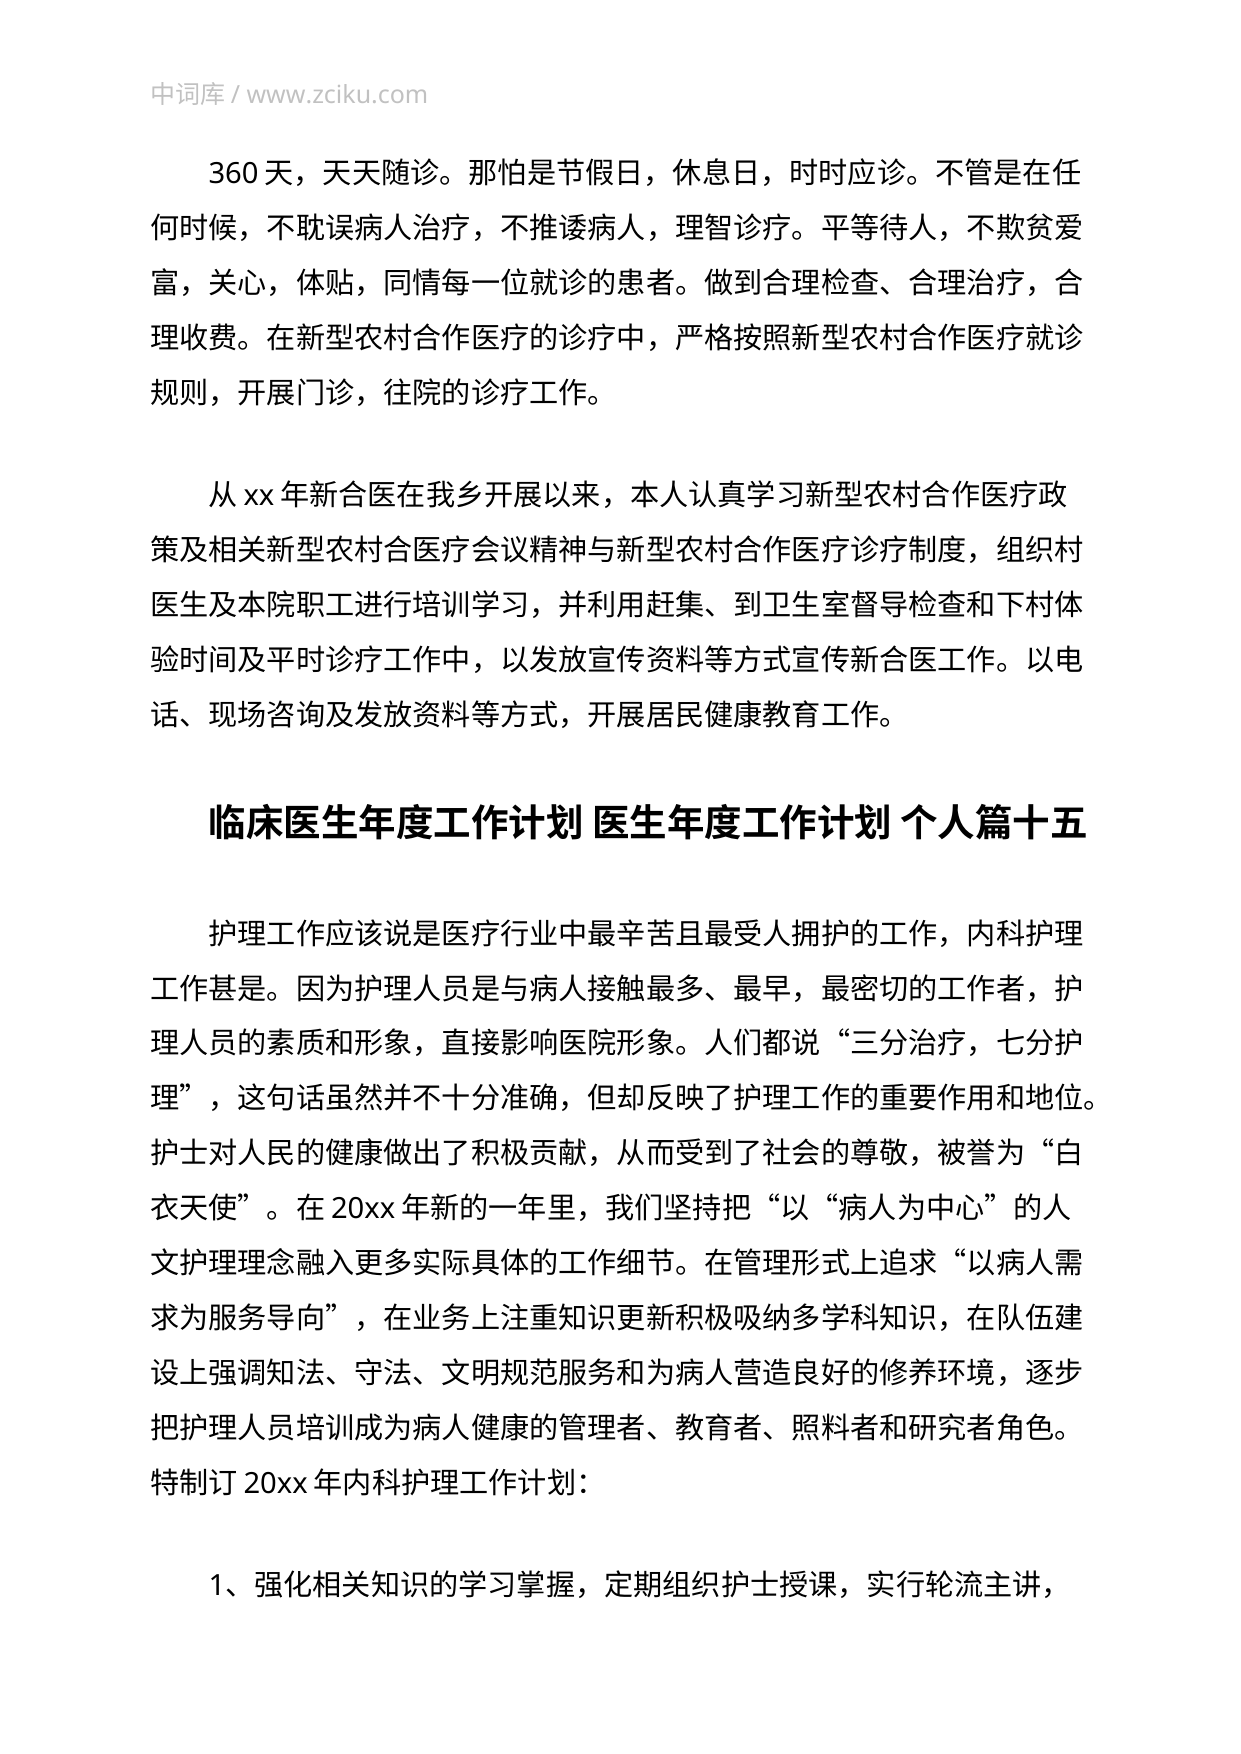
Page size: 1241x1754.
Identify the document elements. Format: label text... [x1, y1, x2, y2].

text 临床医生年度工作计划 医生年度工作计划 个人篇十五 [150, 793, 1090, 847]
text 护理工作应该说是医疗行业中最辛苦且最受人拥护的工作，内科护理工作甚是。因为护理人员是与病人接触最多、最早，最密切的工作者，护理人员的素质和形象，直接影响医院形象。人们都说“三分治疗，七分护理”，这句话虽然并不十分准确，但却反映了护理工作的重要作用和地位。护士对人民的健康做出了积极贡献，从而受到了社会的尊敬，被誉为“白衣天使”。在20xx年新的一年里，我们坚持把“以“病人为中心”的人文护理理念融入更多实际具体的工作细节。在管理形式上追求“以病人需求为服务导向”，在业务上注重知识更新积极吸纳多学科知识，在队伍建设上强调知法、守法、文明规范服务和为病人营造良好的修养环境，逐步把护理人员培训成为病人健康的管理者、教育者、照料者和研究者角色。特制订20xx年内科护理工作计划： [150, 910, 1090, 1502]
text 360天，天天随诊。那怕是节假日，休息日，时时应诊。不管是在任何时候，不耽误病人治疗，不推诿病人，理智诊疗。平等待人，不欺贫爱富，关心，体贴，同情每一位就诊的患者。做到合理检查、合理治疗，合理收费。在新型农村合作医疗的诊疗中，严格按照新型农村合作医疗就诊规则，开展门诊，往院的诊疗工作。 [150, 150, 1090, 412]
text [150, 1561, 1090, 1604]
text 从xx年新合医在我乡开展以来，本人认真学习新型农村合作医疗政策及相关新型农村合医疗会议精神与新型农村合作医疗诊疗制度，组织村医生及本院职工进行培训学习，并利用赶集、到卫生室督导检查和下村体验时间及平时诊疗工作中，以发放宣传资料等方式宣传新合医工作。以电话、现场咨询及发放资料等方式，开展居民健康教育工作。 [150, 471, 1090, 733]
